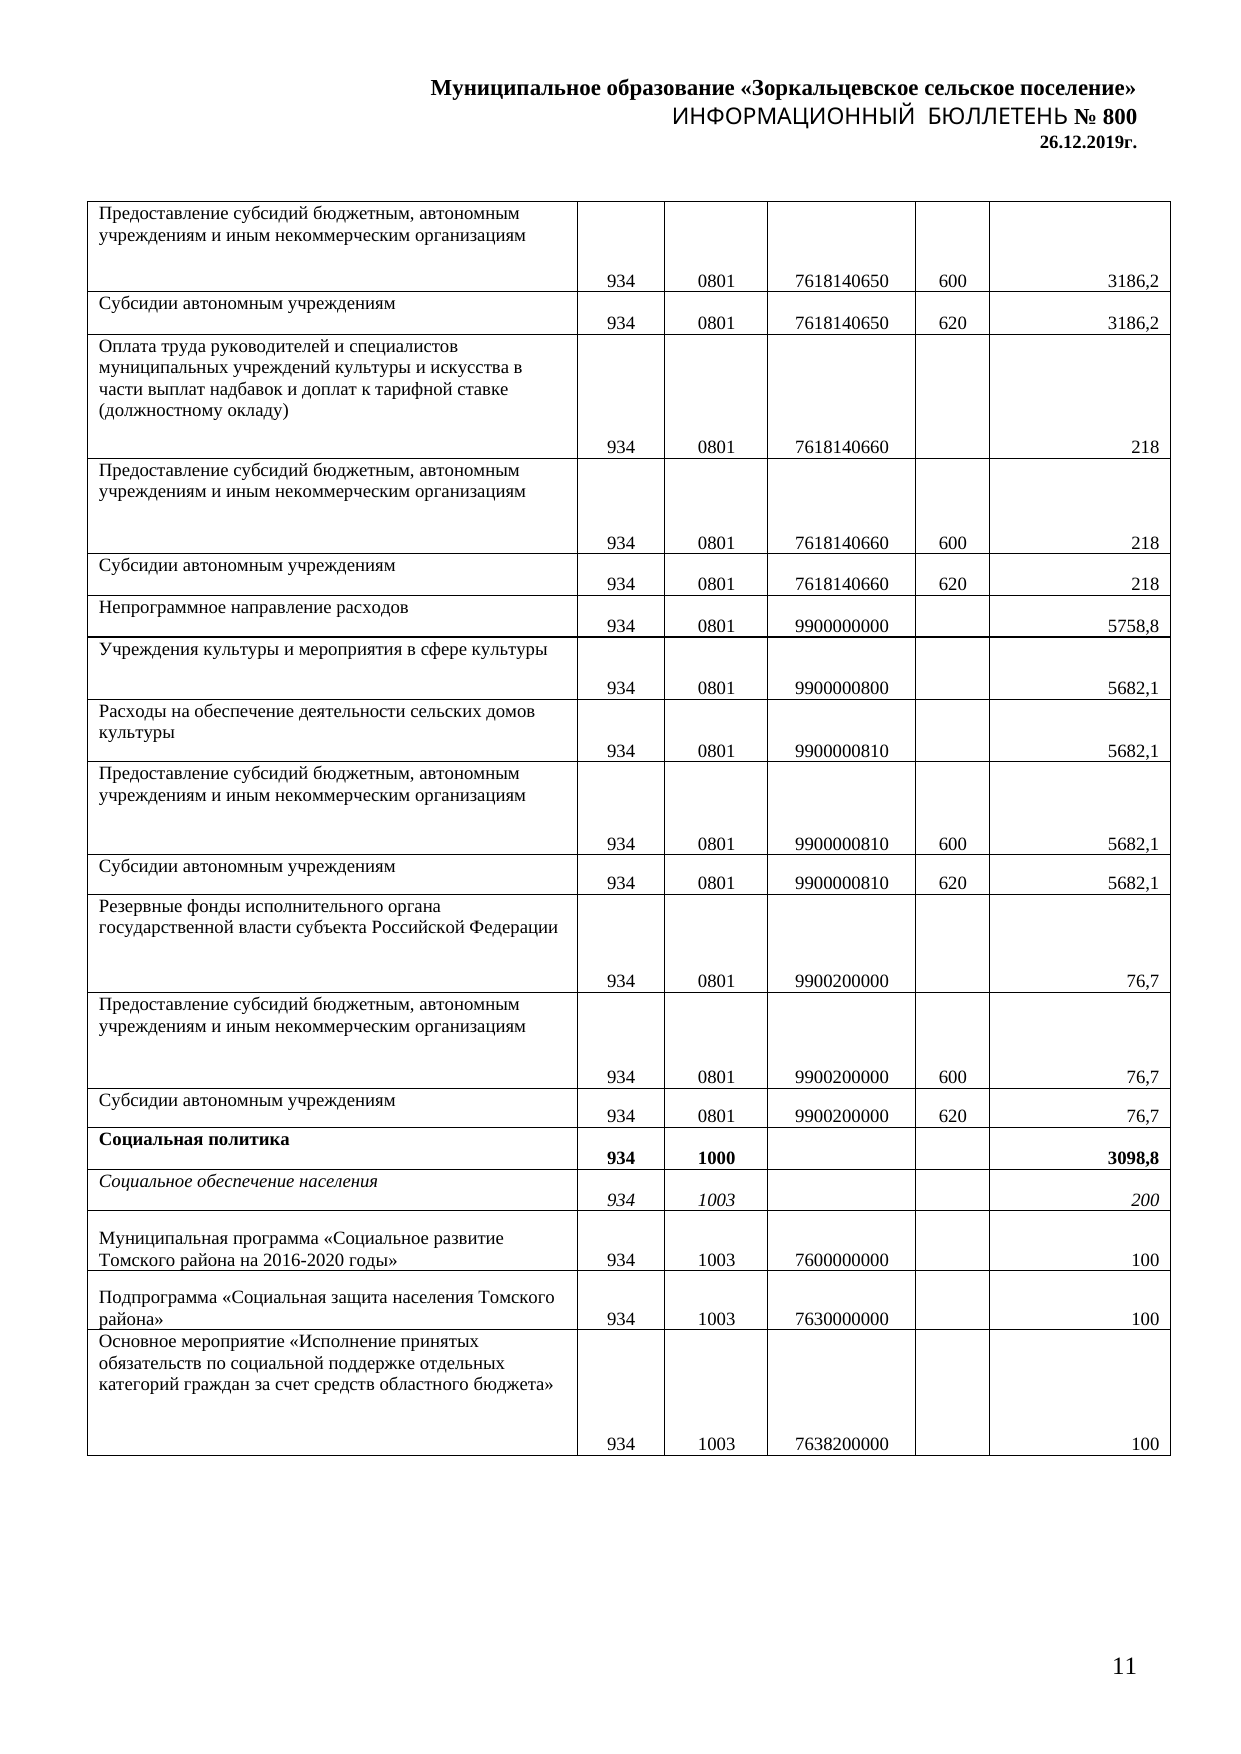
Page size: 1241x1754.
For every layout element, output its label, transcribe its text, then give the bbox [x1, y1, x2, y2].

table_cell [916, 1128, 989, 1169]
table_cell [916, 1271, 989, 1329]
table_cell 0801 [665, 202, 767, 291]
table_cell [916, 1211, 989, 1270]
table_cell 934 [578, 335, 664, 458]
table_cell 0801 [665, 993, 767, 1087]
table_cell [768, 1128, 915, 1169]
table_cell 0801 [665, 596, 767, 636]
table_cell Расходы на обеспечение деятельности сельских домов культуры [88, 700, 577, 761]
table_cell 0801 [665, 855, 767, 894]
table_cell 1003 [665, 1271, 767, 1329]
table_cell 0801 [665, 292, 767, 333]
table_cell [916, 596, 989, 636]
table_cell 100 [990, 1211, 1170, 1270]
table_cell 5682,1 [990, 762, 1170, 854]
table_cell 0801 [665, 554, 767, 595]
table_cell 5682,1 [990, 638, 1170, 699]
table_cell 934 [578, 596, 664, 636]
table_cell Предоставление субсидий бюджетным, автономным учреждениям и иным некоммерческим организациям [88, 202, 577, 291]
table_cell 7618140660 [768, 459, 915, 553]
table_cell 0801 [665, 895, 767, 992]
table_cell 7618140650 [768, 202, 915, 291]
table_cell [916, 1330, 989, 1454]
table_cell 934 [578, 1211, 664, 1270]
table_cell 934 [578, 1089, 664, 1127]
table_cell [916, 1170, 989, 1210]
table_cell 934 [578, 855, 664, 894]
table_cell 7638200000 [768, 1330, 915, 1454]
table_cell Учреждения культуры и мероприятия в сфере культуры [88, 638, 577, 699]
table_cell 934 [578, 292, 664, 333]
table_cell 934 [578, 554, 664, 595]
table_cell 1000 [665, 1128, 767, 1169]
table_cell 9900200000 [768, 1089, 915, 1127]
table_cell 5682,1 [990, 700, 1170, 761]
table_cell 620 [916, 292, 989, 333]
table_cell Муниципальная программа «Социальное развитие Томского района на 2016-2020 годы» [88, 1211, 577, 1270]
table_cell Социальная политика [88, 1128, 577, 1169]
table_cell 5758,8 [990, 596, 1170, 636]
table_cell Предоставление субсидий бюджетным, автономным учреждениям и иным некоммерческим организациям [88, 993, 577, 1087]
table_cell Субсидии автономным учреждениям [88, 1089, 577, 1127]
table_cell 9900000000 [768, 596, 915, 636]
table_cell Субсидии автономным учреждениям [88, 554, 577, 595]
table_cell 76,7 [990, 895, 1170, 992]
table_cell 7618140650 [768, 292, 915, 333]
table_cell Социальное обеспечение населения [88, 1170, 577, 1210]
table_cell 620 [916, 1089, 989, 1127]
table_cell 200 [990, 1170, 1170, 1210]
table_cell 1003 [665, 1211, 767, 1270]
table_cell 5682,1 [990, 855, 1170, 894]
table_cell Предоставление субсидий бюджетным, автономным учреждениям и иным некоммерческим организациям [88, 459, 577, 553]
table_cell 1003 [665, 1330, 767, 1454]
table_cell 3186,2 [990, 292, 1170, 333]
table_cell Субсидии автономным учреждениям [88, 855, 577, 894]
table_cell 0801 [665, 762, 767, 854]
table_cell [916, 638, 989, 699]
table_cell 100 [990, 1271, 1170, 1329]
table_cell 9900000810 [768, 700, 915, 761]
table_cell 9900200000 [768, 895, 915, 992]
table_cell 934 [578, 638, 664, 699]
table_cell 3098,8 [990, 1128, 1170, 1169]
table_cell 218 [990, 459, 1170, 553]
table_cell 600 [916, 459, 989, 553]
table_cell [916, 700, 989, 761]
table_cell Основное мероприятие «Исполнение принятых обязательств по социальной поддержке отдельных категорий граждан за счет средств областного бюджета» [88, 1330, 577, 1454]
table_cell 934 [578, 1271, 664, 1329]
table_cell Оплата труда руководителей и специалистов муниципальных учреждений культуры и искусства в части выплат надбавок и доплат к тарифной ставке (должностному окладу) [88, 335, 577, 458]
table_cell 0801 [665, 335, 767, 458]
table_cell Подпрограмма «Социальная защита населения Томского района» [88, 1271, 577, 1329]
table_cell 7630000000 [768, 1271, 915, 1329]
table_cell Резервные фонды исполнительного органа государственной власти субъекта Российской Федерации [88, 895, 577, 992]
table_cell 934 [578, 1170, 664, 1210]
table_cell [916, 895, 989, 992]
table_cell [916, 335, 989, 458]
table_cell [768, 1170, 915, 1210]
table_cell 218 [990, 335, 1170, 458]
table_cell 9900200000 [768, 993, 915, 1087]
table_cell 7618140660 [768, 554, 915, 595]
table_cell 0801 [665, 638, 767, 699]
table_cell 3186,2 [990, 202, 1170, 291]
table_cell 934 [578, 1330, 664, 1454]
table_cell Непрограммное направление расходов [88, 596, 577, 636]
table_cell Субсидии автономным учреждениям [88, 292, 577, 333]
table_cell 934 [578, 700, 664, 761]
table_cell 934 [578, 895, 664, 992]
table_cell 100 [990, 1330, 1170, 1454]
table_cell 1003 [665, 1170, 767, 1210]
table_cell 934 [578, 1128, 664, 1169]
table_cell 600 [916, 202, 989, 291]
table_cell 934 [578, 762, 664, 854]
table_cell 600 [916, 993, 989, 1087]
table_cell 0801 [665, 459, 767, 553]
table_cell 9900000810 [768, 762, 915, 854]
table_cell Предоставление субсидий бюджетным, автономным учреждениям и иным некоммерческим организациям [88, 762, 577, 854]
table_cell 7600000000 [768, 1211, 915, 1270]
table_cell 600 [916, 762, 989, 854]
table_cell 620 [916, 554, 989, 595]
table_cell 620 [916, 855, 989, 894]
table_cell 0801 [665, 700, 767, 761]
table_cell 218 [990, 554, 1170, 595]
table_cell 9900000800 [768, 638, 915, 699]
table_cell 934 [578, 459, 664, 553]
table_cell 76,7 [990, 1089, 1170, 1127]
table_cell 9900000810 [768, 855, 915, 894]
table_cell 76,7 [990, 993, 1170, 1087]
table_cell 934 [578, 202, 664, 291]
table_cell 0801 [665, 1089, 767, 1127]
table_cell 7618140660 [768, 335, 915, 458]
table_cell 934 [578, 993, 664, 1087]
